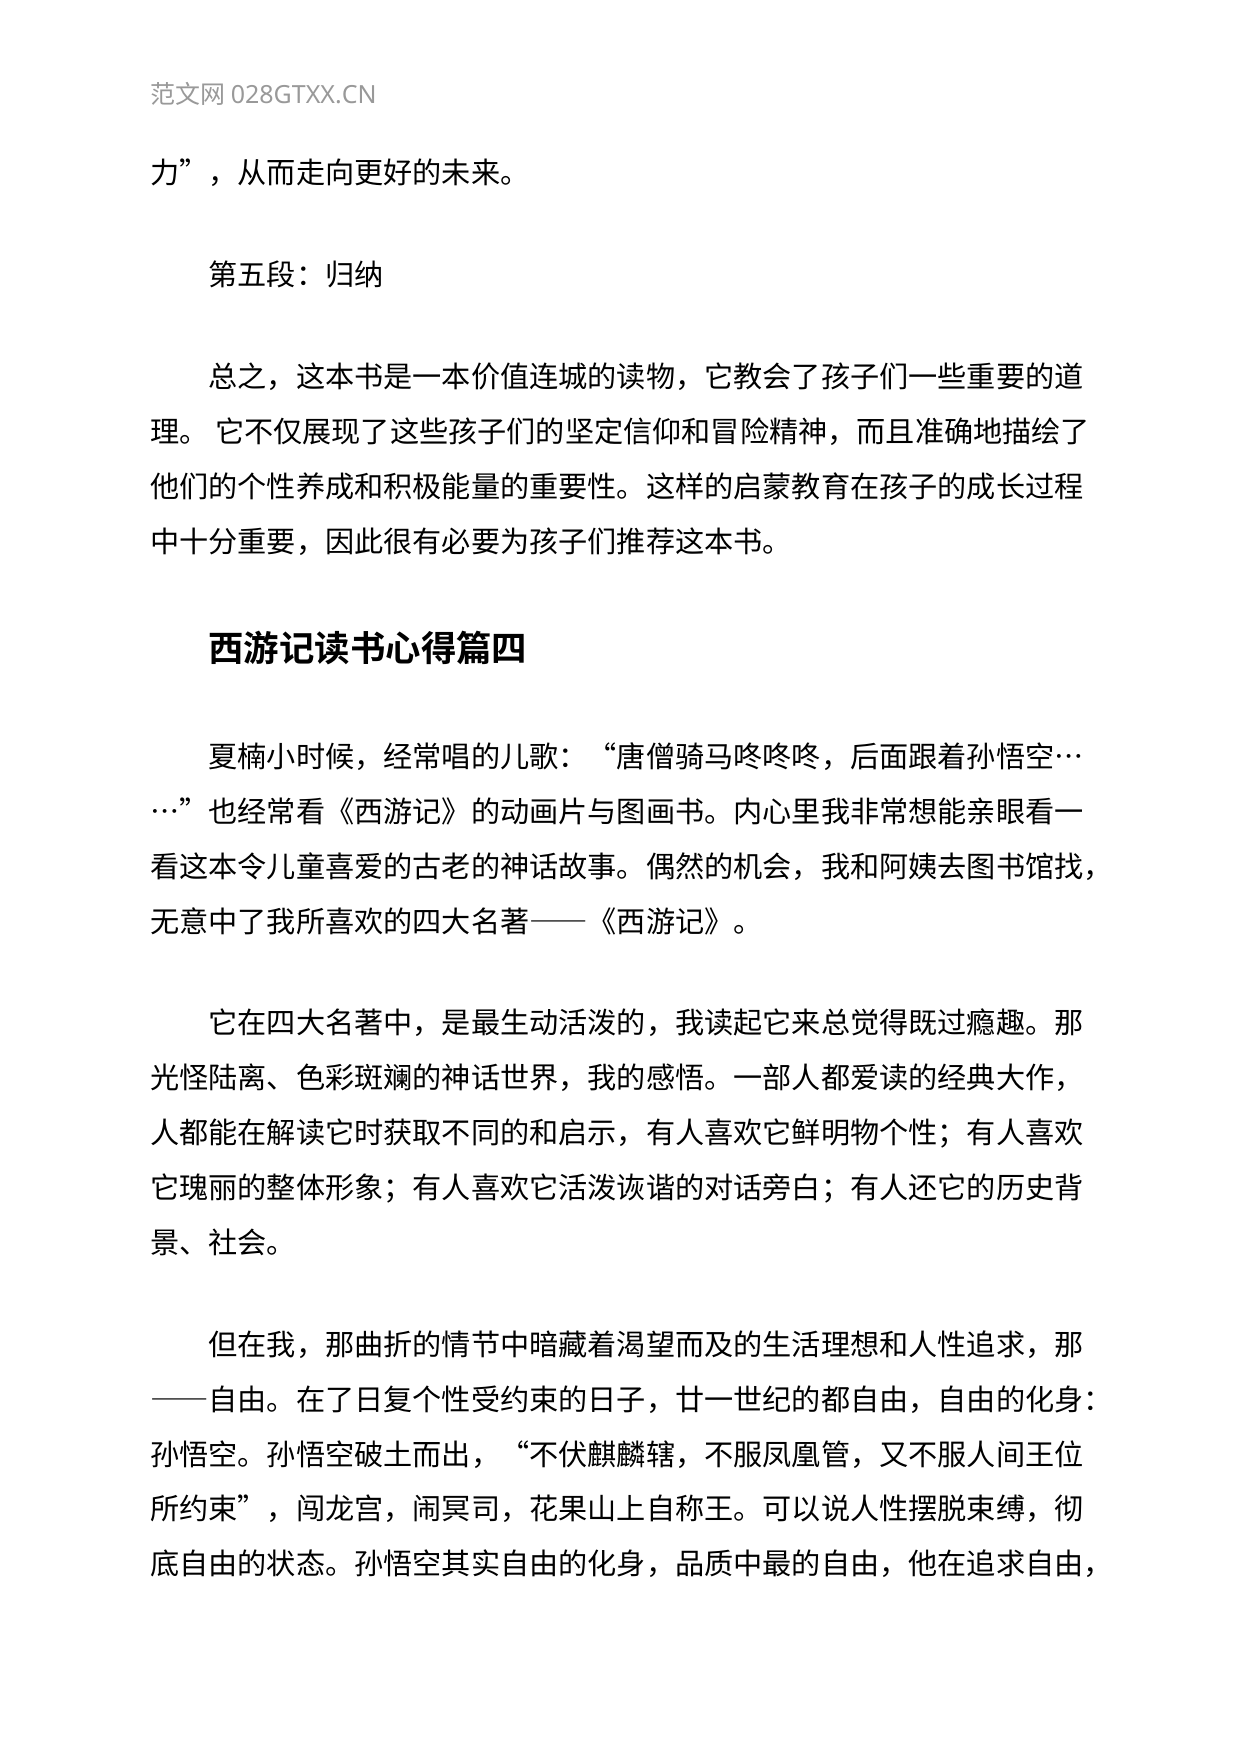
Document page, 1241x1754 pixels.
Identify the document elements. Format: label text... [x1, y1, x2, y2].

text 夏楠小时候，经常唱的儿歌：“唐僧骑马咚咚咚，后面跟着孙悟空……”也经常看《西游记》的动画片与图画书。内心里我非常想能亲眼看一看这本令儿童喜爱的古老的神话故事。偶然的机会，我和阿姨去图书馆找，无意中了我所喜欢的四大名著——《西游记》。 [150, 733, 1090, 940]
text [150, 150, 1090, 192]
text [150, 1321, 1090, 1583]
text 总之，这本书是一本价值连城的读物，它教会了孩子们一些重要的道理。 它不仅展现了这些孩子们的坚定信仰和冒险精神，而且准确地描绘了他们的个性养成和积极能量的重要性。这样的启蒙教育在孩子的成长过程中十分重要，因此很有必要为孩子们推荐这本书。 [150, 353, 1090, 561]
text 它在四大名著中，是最生动活泼的，我读起它来总觉得既过瘾趣。那光怪陆离、色彩斑斓的神话世界，我的感悟。一部人都爱读的经典大作，人都能在解读它时获取不同的和启示，有人喜欢它鲜明物个性；有人喜欢它瑰丽的整体形象；有人喜欢它活泼诙谐的对话旁白；有人还它的历史背景、社会。 [150, 1000, 1090, 1262]
text 第五段：归纳 [150, 252, 1090, 294]
text 西游记读书心得篇四 [150, 620, 1090, 671]
